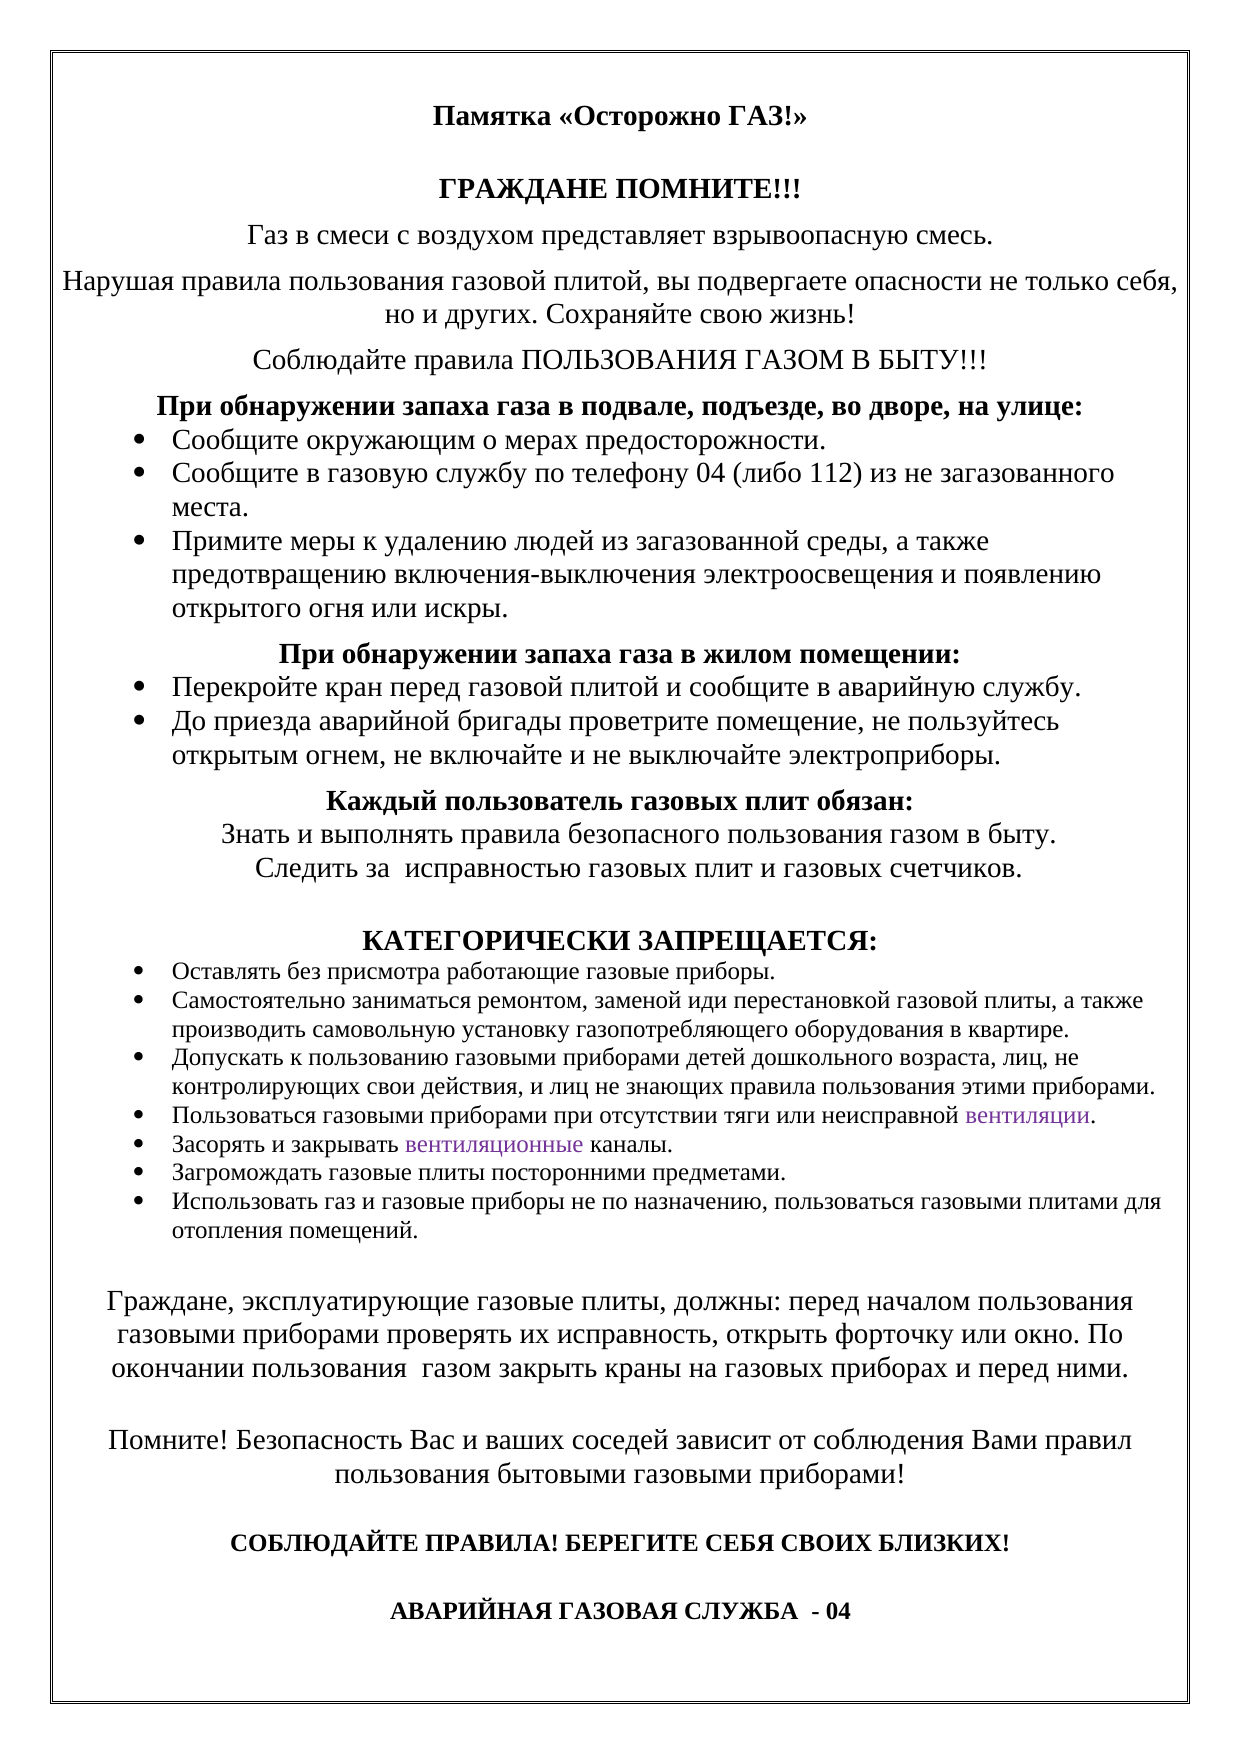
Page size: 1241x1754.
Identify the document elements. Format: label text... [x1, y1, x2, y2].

list Самостоятельно заниматься ремонтом, заменой иди перестановкой газовой плиты, а также производить самовольную установку газопотребляющего оборудования в квартире. [134, 985, 1181, 1042]
list Использовать газ и газовые приборы не по назначению, пользоваться газовыми плитами для отопления помещений. [134, 1186, 1181, 1244]
list До приезда аварийной бригады проветрите помещение, не пользуйтесь открытым огнем, не включайте и не выключайте электроприборы. [134, 703, 1181, 770]
text АВАРИЙНАЯ ГАЗОВАЯ СЛУЖБА - 04 [59, 1596, 1181, 1625]
text Памятка «Осторожно ГАЗ!» [59, 98, 1181, 132]
text КАТЕГОРИЧЕСКИ ЗАПРЕЩАЕТСЯ: [59, 923, 1181, 956]
list Сообщите окружающим о мерах предосторожности. [134, 422, 1181, 456]
text Газ в смеси с воздухом представляет взрывоопасную смесь. [59, 217, 1181, 250]
list Пользоваться газовыми приборами при отсутствии тяги или неисправной вентиляции. [134, 1100, 1181, 1129]
list Загромождать газовые плиты посторонними предметами. [134, 1157, 1181, 1186]
list Перекройте кран перед газовой плитой и сообщите в аварийную службу. [134, 669, 1181, 703]
list Сообщите в газовую службу по телефону 04 (либо 112) из не загазованного места. [134, 456, 1181, 523]
text Помните! Безопасность Вас и ваших соседей зависит от соблюдения Вами правил пользования бытовыми газовыми приборами! [59, 1422, 1181, 1489]
list Допускать к пользованию газовыми приборами детей дошкольного возраста, лиц, не контролирующих свои действия, и лиц не знающих правила пользования этими приборами. [134, 1042, 1181, 1100]
text Соблюдайте правила ПОЛЬЗОВАНИЯ ГАЗОМ В БЫТУ!!! [59, 342, 1181, 376]
text При обнаружении запаха газа в жилом помещении: [59, 636, 1181, 669]
text Следить за исправностью газовых плит и газовых счетчиков. [97, 850, 1181, 883]
list Примите меры к удалению людей из загазованной среды, а также предотвращению включения-выключения электроосвещения и появлению открытого огня или искры. [134, 523, 1181, 623]
text ГРАЖДАНЕ ПОМНИТЕ!!! [59, 171, 1181, 204]
text СОБЛЮДАЙТЕ ПРАВИЛА! БЕРЕГИТЕ СЕБЯ СВОИХ БЛИЗКИХ! [59, 1528, 1181, 1557]
text Знать и выполнять правила безопасного пользования газом в быту. [97, 816, 1181, 850]
list Оставлять без присмотра работающие газовые приборы. [134, 956, 1181, 985]
list Засорять и закрывать вентиляционные каналы. [134, 1129, 1181, 1157]
text Нарушая правила пользования газовой плитой, вы подвергаете опасности не только себя, но и других. Сохраняйте свою жизнь! [59, 263, 1181, 330]
text Каждый пользователь газовых плит обязан: [59, 783, 1181, 816]
text При обнаружении запаха газа в подвале, подъезде, во дворе, на улице: [59, 388, 1181, 422]
text Граждане, эксплуатирующие газовые плиты, должны: перед началом пользования газовыми приборами проверять их исправность, открыть форточку или окно. По окончании пользования газом закрыть краны на газовых приборах и перед ними. [59, 1283, 1181, 1383]
